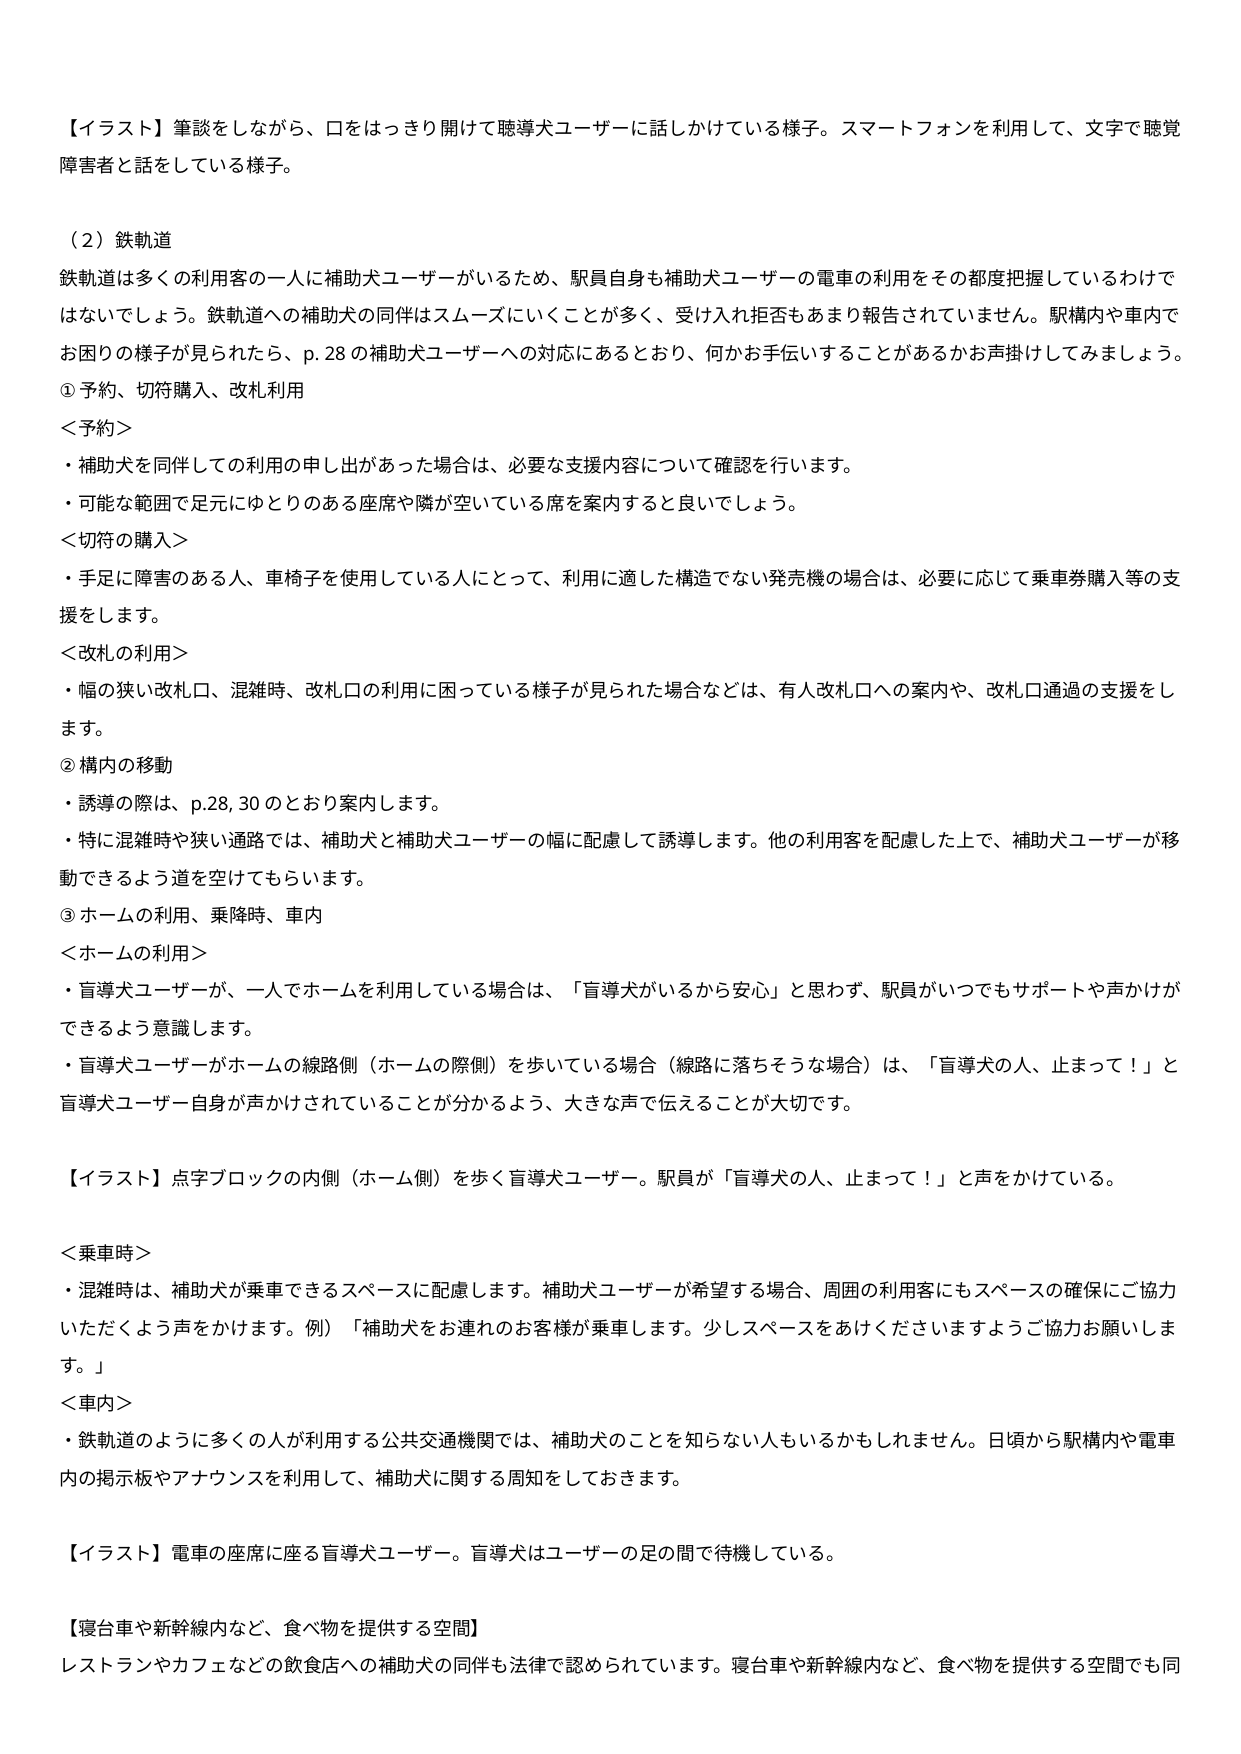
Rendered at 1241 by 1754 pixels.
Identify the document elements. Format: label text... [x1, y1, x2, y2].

text 【イラスト】電車の座席に座る盲導犬ユーザー。盲導犬はユーザーの足の間で待機している。 [59, 1533, 1181, 1571]
text ＜車内＞ [59, 1383, 1181, 1421]
text ③ホームの利用、乗降時、車内 [59, 896, 1181, 933]
text ①予約、切符購入、改札利用 [59, 371, 1181, 408]
text ・混雑時は、補助犬が乗車できるスペースに配慮します。補助犬ユーザーが希望する場合、周囲の利用客にもスペースの確保にご協力いただくよう声をかけます。例）「補助犬をお連れのお客様が乗車します。少しスペースをあけくださいますようご協力お願いします。」 [59, 1271, 1181, 1383]
text 【イラスト】筆談をしながら、口をはっきり開けて聴導犬ユーザーに話しかけている様子。スマートフォンを利用して、文字で聴覚障害者と話をしている様子。 [59, 108, 1181, 183]
text ・幅の狭い改札口、混雑時、改札口の利用に困っている様子が見られた場合などは、有人改札口への案内や、改札口通過の支援をします。 [59, 671, 1181, 746]
text 鉄軌道は多くの利用客の一人に補助犬ユーザーがいるため、駅員自身も補助犬ユーザーの電車の利用をその都度把握しているわけではないでしょう。鉄軌道への補助犬の同伴はスムーズにいくことが多く、受け入れ拒否もあまり報告されていません。駅構内や車内でお困りの様子が見られたら、p. 28 の補助犬ユーザーへの対応にあるとおり、何かお手伝いすることがあるかお声掛けしてみましょう。 [59, 258, 1181, 371]
text （２）鉄軌道 [59, 221, 1181, 258]
text ・盲導犬ユーザーが、一人でホームを利用している場合は、「盲導犬がいるから安心」と思わず、駅員がいつでもサポートや声かけができるよう意識します。 [59, 971, 1181, 1046]
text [59, 1646, 1181, 1683]
text ＜切符の購入＞ [59, 521, 1181, 558]
text ・鉄軌道のように多くの人が利用する公共交通機関では、補助犬のことを知らない人もいるかもしれません。日頃から駅構内や電車内の掲示板やアナウンスを利用して、補助犬に関する周知をしておきます。 [59, 1421, 1181, 1496]
text ・補助犬を同伴しての利用の申し出があった場合は、必要な支援内容について確認を行います。 [59, 446, 1181, 483]
text ＜予約＞ [59, 408, 1181, 446]
text ・可能な範囲で足元にゆとりのある座席や隣が空いている席を案内すると良いでしょう。 [59, 483, 1181, 521]
text ・手足に障害のある人、車椅子を使用している人にとって、利用に適した構造でない発売機の場合は、必要に応じて乗車券購入等の支援をします。 [59, 558, 1181, 633]
text ・盲導犬ユーザーがホームの線路側（ホームの際側）を歩いている場合（線路に落ちそうな場合）は、「盲導犬の人、止まって！」と、盲導犬ユーザー自身が声かけされていることが分かるよう、大きな声で伝えることが大切です。 [59, 1046, 1181, 1121]
text ＜ホームの利用＞ [59, 933, 1181, 971]
text ・誘導の際は、p.28, 30 のとおり案内します。 [59, 783, 1181, 821]
text ＜乗車時＞ [59, 1233, 1181, 1271]
text 【イラスト】点字ブロックの内側（ホーム側）を歩く盲導犬ユーザー。駅員が「盲導犬の人、止まって！」と声をかけている。 [59, 1158, 1181, 1196]
text ・特に混雑時や狭い通路では、補助犬と補助犬ユーザーの幅に配慮して誘導します。他の利用客を配慮した上で、補助犬ユーザーが移動できるよう道を空けてもらいます。 [59, 821, 1181, 896]
text ②構内の移動 [59, 746, 1181, 783]
text ＜改札の利用＞ [59, 633, 1181, 671]
text 【寝台車や新幹線内など、食べ物を提供する空間】 [59, 1608, 1181, 1646]
